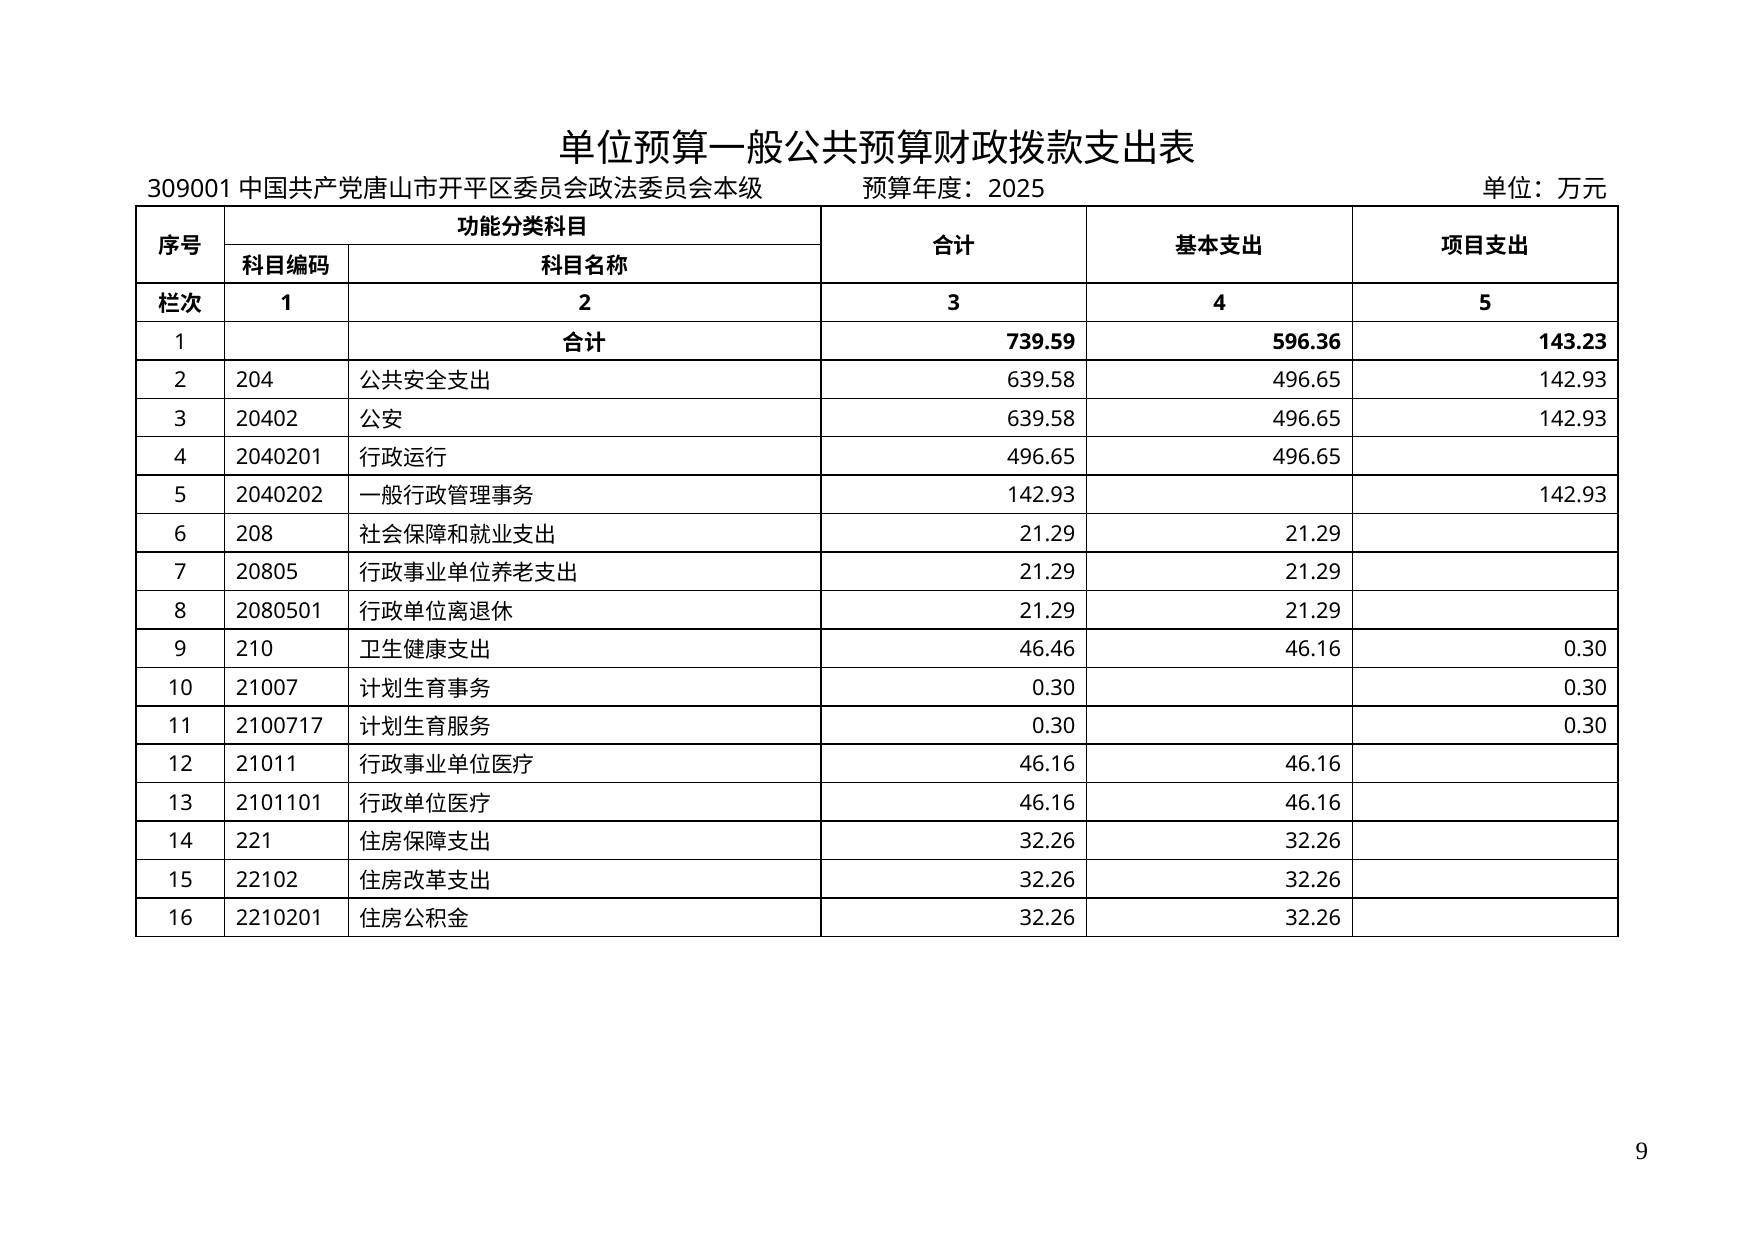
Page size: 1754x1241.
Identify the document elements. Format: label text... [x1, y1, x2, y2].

table_cell 1 [137, 322, 224, 359]
table_cell 2101101 [225, 783, 348, 820]
table_header 单位：万元 [1087, 168, 1617, 205]
table_cell 行政事业单位医疗 [349, 745, 820, 782]
table_cell 32.26 [822, 860, 1086, 897]
table_cell 0.30 [1353, 668, 1617, 705]
table_cell 3 [137, 399, 224, 436]
table_cell 46.16 [822, 783, 1086, 820]
table_cell 21.29 [1087, 514, 1352, 551]
table_cell [1353, 899, 1617, 936]
table_cell 计划生育事务 [349, 668, 820, 705]
table_cell 2 [349, 284, 820, 321]
table_cell 公共安全支出 [349, 361, 820, 397]
table_header 预算年度：2025 [822, 168, 1086, 205]
table_cell 合计 [822, 207, 1086, 282]
table_cell 496.65 [1087, 399, 1352, 436]
table_cell 项目支出 [1353, 207, 1617, 282]
table_cell [1353, 437, 1617, 474]
table_cell 21007 [225, 668, 348, 705]
table_cell 栏次 [137, 284, 224, 321]
table_cell 住房保障支出 [349, 822, 820, 859]
table_cell 32.26 [1087, 860, 1352, 897]
table_cell 11 [137, 707, 224, 743]
table_cell 4 [137, 437, 224, 474]
table_cell 功能分类科目 [225, 207, 820, 244]
table_cell 社会保障和就业支出 [349, 514, 820, 551]
table_cell 210 [225, 630, 348, 666]
table_cell 0.30 [822, 668, 1086, 705]
table_cell 221 [225, 822, 348, 859]
table_cell 143.23 [1353, 322, 1617, 359]
table_cell 46.16 [1087, 745, 1352, 782]
table_cell 46.16 [1087, 783, 1352, 820]
table_cell [1353, 822, 1617, 859]
table_cell 10 [137, 668, 224, 705]
table_cell 基本支出 [1087, 207, 1352, 282]
table_cell 9 [137, 630, 224, 666]
table_cell 596.36 [1087, 322, 1352, 359]
table_cell 21.29 [822, 591, 1086, 628]
table_cell 204 [225, 361, 348, 397]
table_cell 13 [137, 783, 224, 820]
table_cell [1353, 553, 1617, 589]
table_cell 序号 [137, 207, 224, 282]
table_cell [1353, 514, 1617, 551]
table_cell 32.26 [1087, 899, 1352, 936]
table_cell [1353, 860, 1617, 897]
table_cell [1353, 591, 1617, 628]
table_cell 22102 [225, 860, 348, 897]
table_cell 496.65 [1087, 361, 1352, 397]
table_cell 46.16 [822, 745, 1086, 782]
table_cell 12 [137, 745, 224, 782]
table_cell 科目编码 [225, 245, 348, 282]
table_cell 5 [1353, 284, 1617, 321]
table_cell 14 [137, 822, 224, 859]
table_cell 行政单位离退休 [349, 591, 820, 628]
table_cell 4 [1087, 284, 1352, 321]
table_cell 2100717 [225, 707, 348, 743]
table_cell 7 [137, 553, 224, 589]
table_cell 住房公积金 [349, 899, 820, 936]
table_cell 2040201 [225, 437, 348, 474]
table_cell 2 [137, 361, 224, 397]
table_cell 142.93 [1353, 476, 1617, 513]
table_cell 21011 [225, 745, 348, 782]
table_cell 21.29 [822, 514, 1086, 551]
table_cell 21.29 [1087, 591, 1352, 628]
table_cell [1353, 745, 1617, 782]
table_cell 科目名称 [349, 245, 820, 282]
table_cell 32.26 [822, 899, 1086, 936]
table_cell [1087, 476, 1352, 513]
table_cell 住房改革支出 [349, 860, 820, 897]
table_cell 142.93 [822, 476, 1086, 513]
table_cell 20402 [225, 399, 348, 436]
table_cell 20805 [225, 553, 348, 589]
table_cell [1353, 783, 1617, 820]
table_cell 142.93 [1353, 361, 1617, 397]
table_cell 496.65 [822, 437, 1086, 474]
table_cell 5 [137, 476, 224, 513]
table_cell 6 [137, 514, 224, 551]
table_cell 2080501 [225, 591, 348, 628]
table_cell 142.93 [1353, 399, 1617, 436]
table_cell [1087, 707, 1352, 743]
table_cell 行政单位医疗 [349, 783, 820, 820]
table_cell 46.46 [822, 630, 1086, 666]
table_cell 1 [225, 284, 348, 321]
table_cell 21.29 [822, 553, 1086, 589]
table_cell 208 [225, 514, 348, 551]
table_cell 一般行政管理事务 [349, 476, 820, 513]
table_cell 32.26 [1087, 822, 1352, 859]
table_cell 15 [137, 860, 224, 897]
table_cell 0.30 [1353, 630, 1617, 666]
table_cell 21.29 [1087, 553, 1352, 589]
table_cell 8 [137, 591, 224, 628]
table_cell 计划生育服务 [349, 707, 820, 743]
table_cell 46.16 [1087, 630, 1352, 666]
table_cell 2210201 [225, 899, 348, 936]
text 单位预算一般公共预算财政拨款支出表 [106, 142, 1648, 167]
table_header 309001中国共产党唐山市开平区委员会政法委员会本级 [137, 168, 820, 205]
table_cell 行政事业单位养老支出 [349, 553, 820, 589]
table_cell 2040202 [225, 476, 348, 513]
table_cell 739.59 [822, 322, 1086, 359]
table_cell 0.30 [822, 707, 1086, 743]
table_cell 3 [822, 284, 1086, 321]
table_cell 卫生健康支出 [349, 630, 820, 666]
table_cell [225, 322, 348, 359]
table_cell 639.58 [822, 361, 1086, 397]
table_cell 496.65 [1087, 437, 1352, 474]
table_cell 32.26 [822, 822, 1086, 859]
table_cell 639.58 [822, 399, 1086, 436]
table_cell 行政运行 [349, 437, 820, 474]
table_cell 公安 [349, 399, 820, 436]
table_cell 16 [137, 899, 224, 936]
table_cell [1087, 668, 1352, 705]
table_cell 0.30 [1353, 707, 1617, 743]
table_cell 合计 [349, 322, 820, 359]
